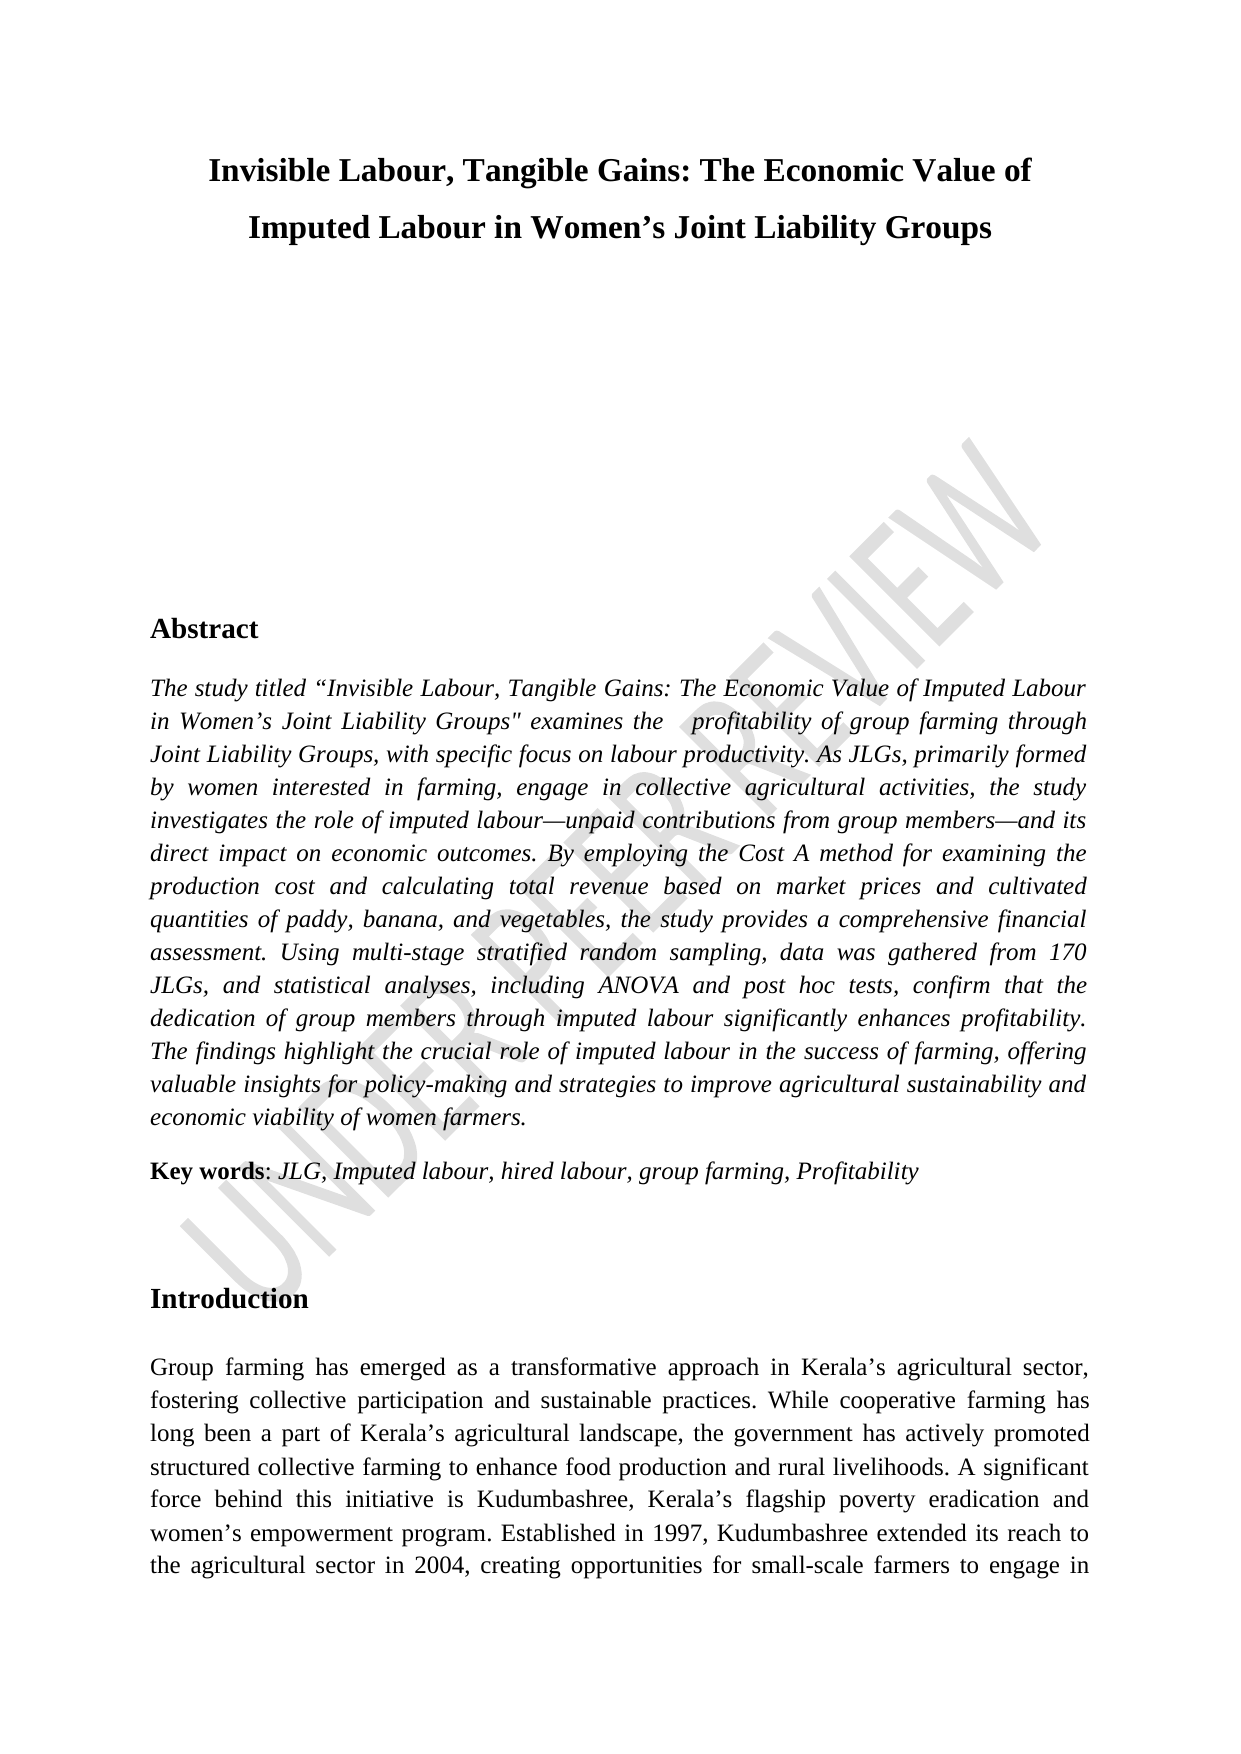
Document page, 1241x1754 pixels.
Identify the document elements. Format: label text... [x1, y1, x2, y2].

text Introduction [150, 1281, 1090, 1315]
text The study titled “Invisible Labour, Tangible Gains: The Economic Value of Imputed Labour in Women’s Joint Liability Groups" examines the profitability of group farming through Joint Liability Groups, with specific focus on labour productivity. As JLGs, primarily formed by women interested in farming, engage in collective agricultural activities, the study investigates the role of imputed labour—unpaid contributions from group members—and its direct impact on economic outcomes. By employing the Cost A method for examining the production cost and calculating total revenue based on market prices and cultivated quantities of paddy, banana, and vegetables, the study provides a comprehensive financial assessment. Using multi-stage stratified random sampling, data was gathered from 170 JLGs, and statistical analyses, including ANOVA and post hoc tests, confirm that the dedication of group members through imputed labour significantly enhances profitability. The findings highlight the crucial role of imputed labour in the success of farming, offering valuable insights for policy-making and strategies to improve agricultural sustainability and economic viability of women farmers. [150, 673, 1090, 1131]
text Abstract [150, 611, 1090, 644]
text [150, 1352, 1090, 1579]
text Key words: JLG, Imputed labour, hired labour, group farming, Profitability [150, 1156, 1090, 1185]
text Invisible Labour, Tangible Gains: The Economic Value of Imputed Labour in Women’s Joint Liability Groups [150, 150, 1090, 246]
